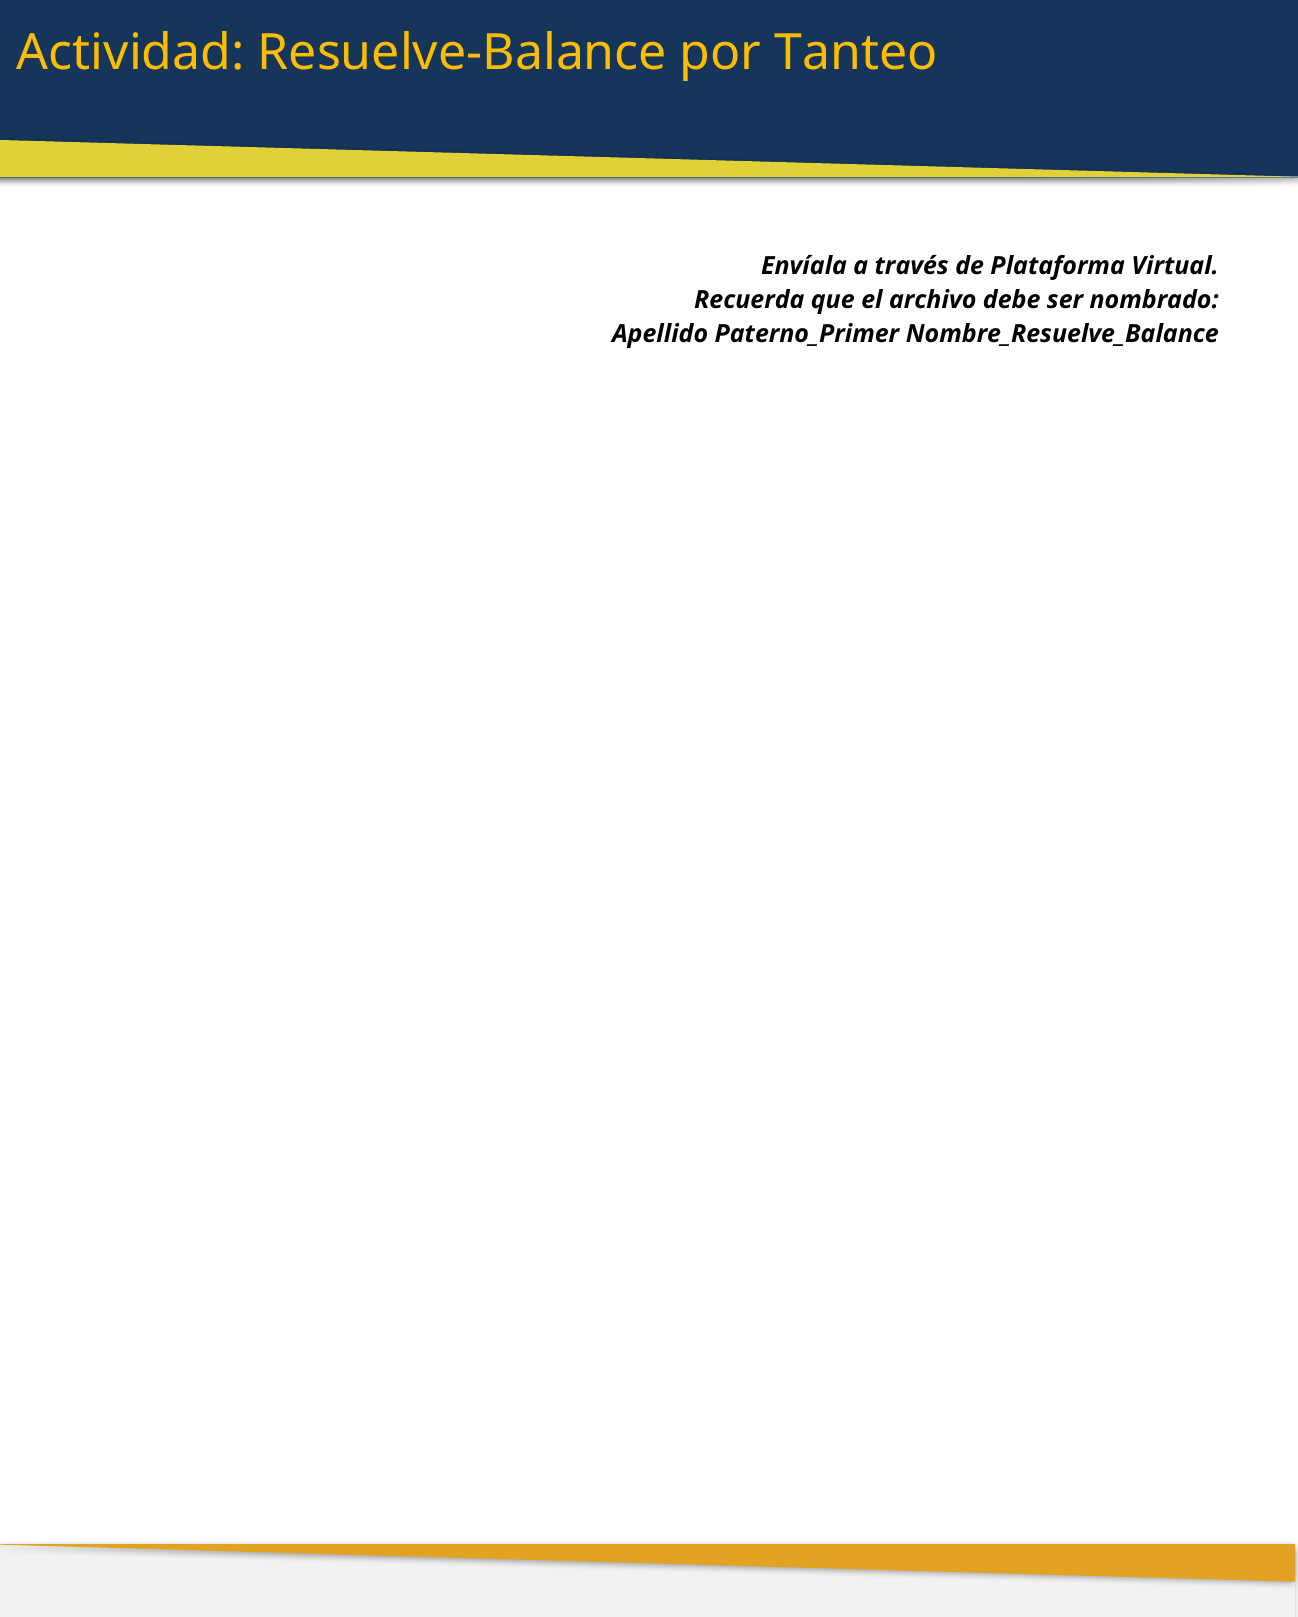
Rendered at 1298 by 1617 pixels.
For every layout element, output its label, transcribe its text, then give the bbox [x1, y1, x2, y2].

list Apellido Paterno_Primer Nombre_Resuelve_Balance [208, 316, 1219, 349]
list Recuerda que el archivo debe ser nombrado: [208, 281, 1219, 316]
list Envíala a través de Plataforma Virtual. [208, 247, 1219, 281]
